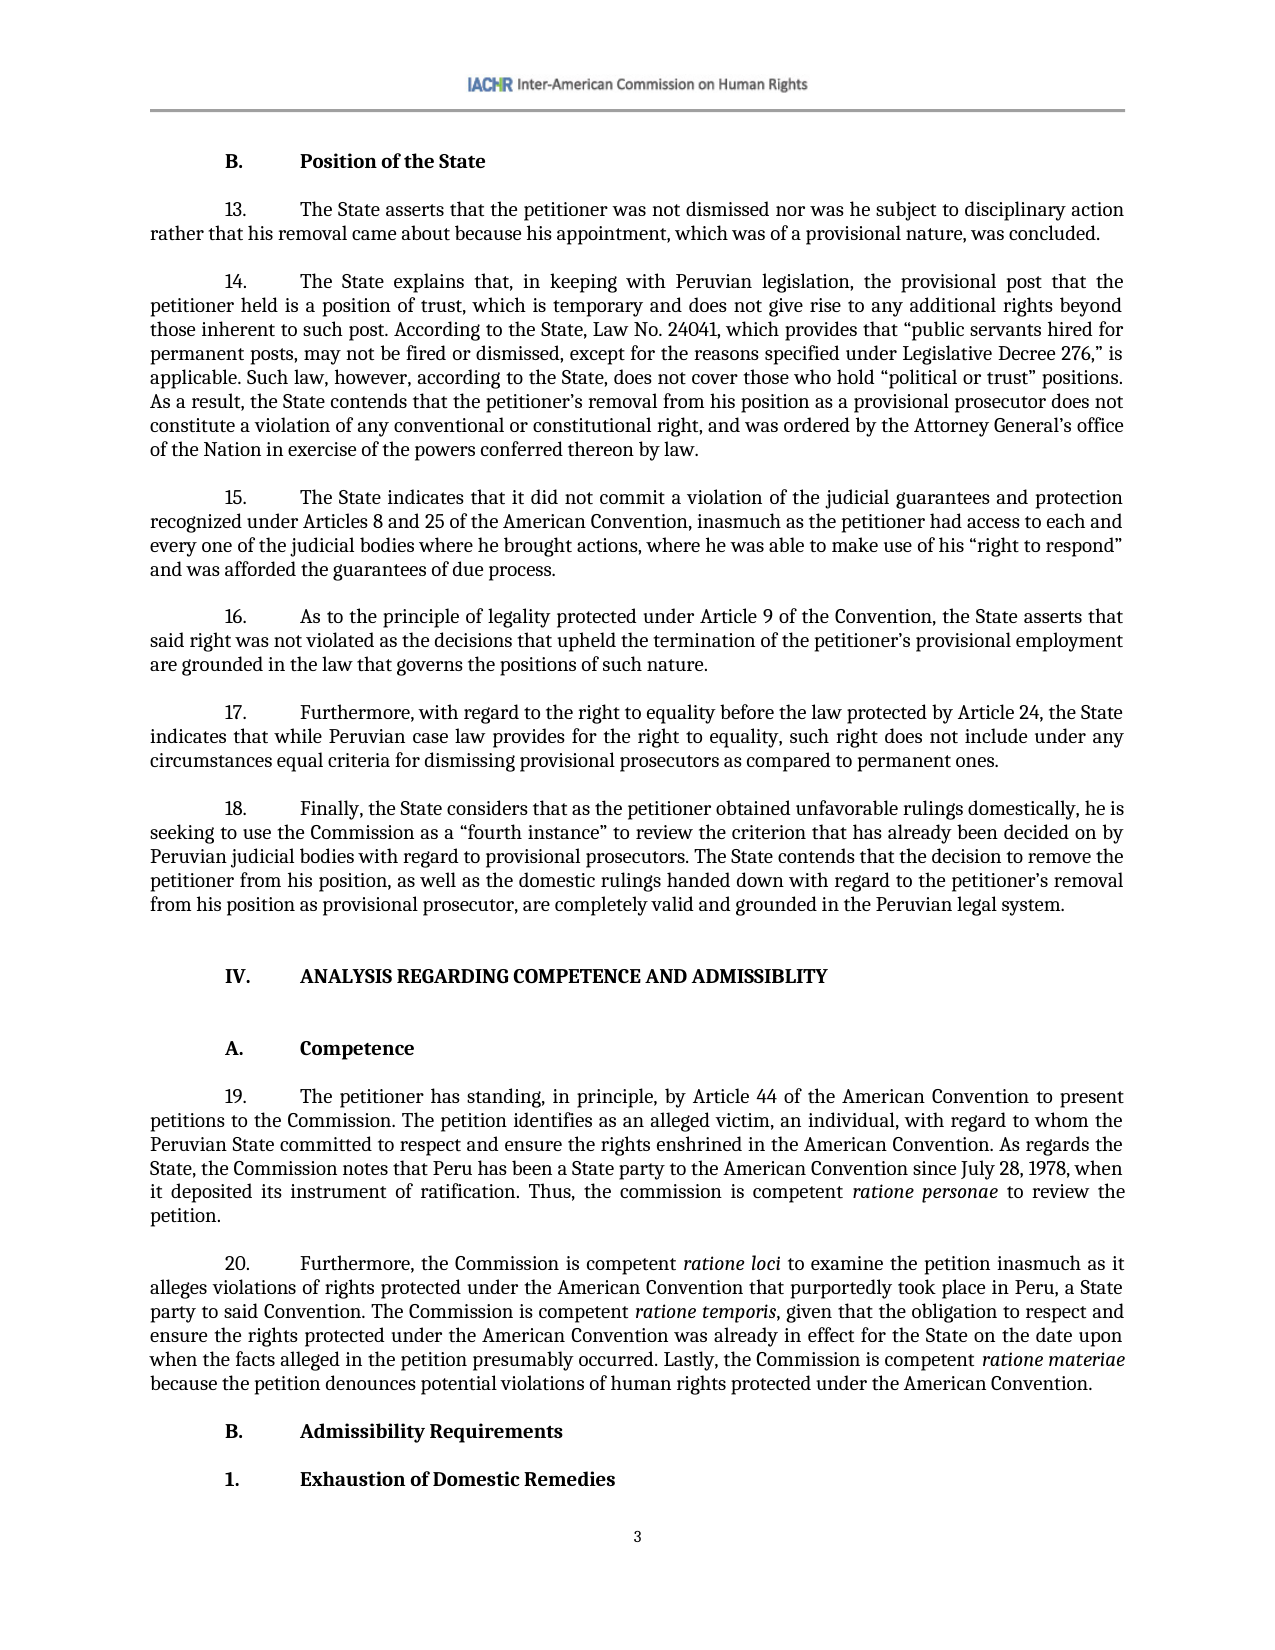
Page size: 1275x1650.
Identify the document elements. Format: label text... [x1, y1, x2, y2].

list ANALYSIS REGARDING COMPETENCE AND ADMISSIBLITY [225, 964, 1125, 988]
list The petitioner has standing, in principle, by Article 44 of the American Convention to present petitions to the Commission. The petition identifies as an alleged victim, an individual, with regard to whom the Peruvian State committed to respect and ensure the rights enshrined in the American Convention. As regards the State, the Commission notes that Peru has been a State party to the American Convention since July 28, 1978, when it deposited its instrument of ratification. Thus, the commission is competent ratione personae to review the petition. [150, 1084, 1125, 1228]
list As to the principle of legality protected under Article 9 of the Convention, the State asserts that said right was not violated as the decisions that upheld the termination of the petitioner’s provisional employment are grounded in the law that governs the positions of such nature. [150, 605, 1125, 677]
list The State asserts that the petitioner was not dismissed nor was he subject to disciplinary action rather that his removal came about because his appointment, which was of a provisional nature, was concluded. [150, 198, 1125, 246]
subtitle Position of the State [225, 150, 1125, 174]
picture [456, 74, 819, 94]
subtitle Competence [225, 1036, 1125, 1060]
subtitle Exhaustion of Domestic Remedies [150, 1468, 1125, 1492]
list The State explains that, in keeping with Peruvian legislation, the provisional post that the petitioner held is a position of trust, which is temporary and does not give rise to any additional rights beyond those inherent to such post. According to the State, Law No. 24041, which provides that “public servants hired for permanent posts, may not be fired or dismissed, except for the reasons specified under Legislative Decree 276,” is applicable. Such law, however, according to the State, does not cover those who hold “political or trust” positions. As a result, the State contends that the petitioner’s removal from his position as a provisional prosecutor does not constitute a violation of any conventional or constitutional right, and was ordered by the Attorney General’s office of the Nation in exercise of the powers conferred thereon by law. [150, 270, 1125, 461]
list Furthermore, with regard to the right to equality before the law protected by Article 24, the State indicates that while Peruvian case law provides for the right to equality, such right does not include under any circumstances equal criteria for dismissing provisional prosecutors as compared to permanent ones. [150, 701, 1125, 773]
list Furthermore, the Commission is competent ratione loci to examine the petition inasmuch as it alleges violations of rights protected under the American Convention that purportedly took place in Peru, a State party to said Convention. The Commission is competent ratione temporis, given that the obligation to respect and ensure the rights protected under the American Convention was already in effect for the State on the date upon when the facts alleged in the petition presumably occurred. Lastly, the Commission is competent ratione materiae because the petition denounces potential violations of human rights protected under the American Convention. [150, 1252, 1125, 1396]
list Finally, the State considers that as the petitioner obtained unfavorable rulings domestically, he is seeking to use the Commission as a “fourth instance” to review the criterion that has already been decided on by Peruvian judicial bodies with regard to provisional prosecutors. The State contends that the decision to remove the petitioner from his position, as well as the domestic rulings handed down with regard to the petitioner’s removal from his position as provisional prosecutor, are completely valid and grounded in the Peruvian legal system. [150, 797, 1125, 917]
list The State indicates that it did not commit a violation of the judicial guarantees and protection recognized under Articles 8 and 25 of the American Convention, inasmuch as the petitioner had access to each and every one of the judicial bodies where he brought actions, where he was able to make use of his “right to respond” and was afforded the guarantees of due process. [150, 485, 1125, 581]
subtitle B. Admissibility Requirements [150, 1420, 1125, 1444]
